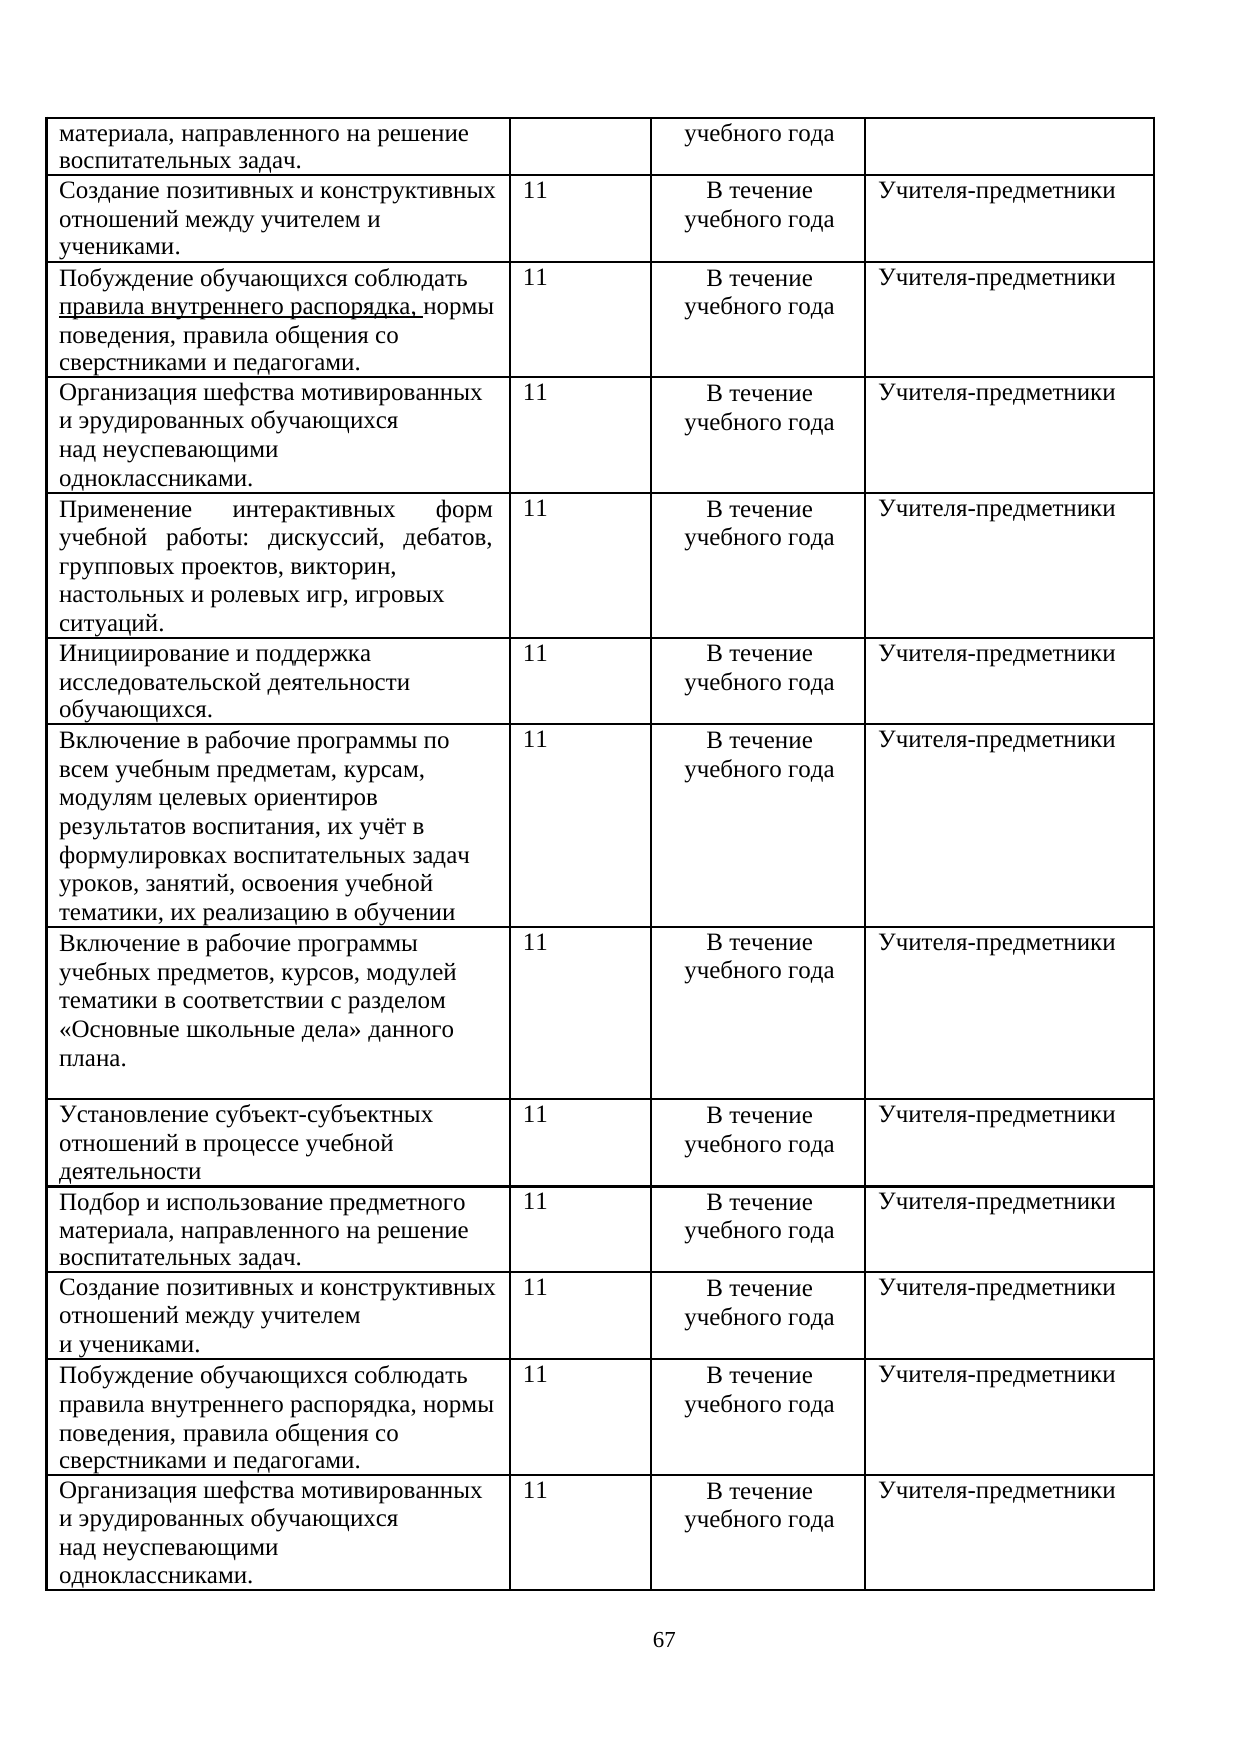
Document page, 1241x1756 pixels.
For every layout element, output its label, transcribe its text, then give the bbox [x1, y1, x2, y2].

table_cell В течение учебного года [652, 1100, 864, 1185]
table_cell Учителя-предметники [866, 725, 1153, 926]
table_cell Организация шефства мотивированных и эрудированных обучающихся над неуспевающими одноклассниками. [48, 1476, 509, 1589]
table_cell 11 [511, 378, 650, 492]
table_header [866, 119, 1153, 174]
table_cell 11 [511, 1188, 650, 1271]
table_cell Организация шефства мотивированных и эрудированных обучающихся над неуспевающими одноклассниками. [48, 378, 509, 492]
table_cell Побуждение обучающихся соблюдать правила внутреннего распорядка, нормы поведения, правила общения со сверстниками и педагогами. [48, 1360, 509, 1474]
table_cell Учителя-предметники [866, 639, 1153, 723]
table_cell Инициирование и поддержка исследовательской деятельности обучающихся. [48, 639, 509, 723]
table_cell В течение учебного года [652, 494, 864, 637]
table_cell Учителя-предметники [866, 378, 1153, 492]
table_cell Учителя-предметники [866, 494, 1153, 637]
table_cell 11 [511, 1360, 650, 1474]
table_cell 11 [511, 494, 650, 637]
table_cell Учителя-предметники [866, 176, 1153, 261]
table_cell Создание позитивных и конструктивных отношений между учителем и учениками. [48, 176, 509, 261]
table_cell Создание позитивных и конструктивных отношений между учителем и учениками. [48, 1273, 509, 1358]
table_cell В течение учебного года [652, 928, 864, 1098]
table_header учебного года [652, 119, 864, 174]
table_cell В течение учебного года [652, 1273, 864, 1358]
table_cell Учителя-предметники [866, 928, 1153, 1098]
table_cell Учителя-предметники [866, 1360, 1153, 1474]
table_cell 11 [511, 176, 650, 261]
table_cell 11 [511, 639, 650, 723]
table_cell Подбор и использование предметного материала, направленного на решение воспитательных задач. [48, 1188, 509, 1271]
table_cell Применение интерактивных форм учебной работы: дискуссий, дебатов, групповых проектов, викторин, настольных и ролевых игр, игровых ситуаций. [48, 494, 509, 637]
table_cell Установление субъект-субъектных отношений в процессе учебной деятельности [48, 1100, 509, 1185]
table_header [511, 119, 650, 174]
table_cell В течение учебного года [652, 725, 864, 926]
table_cell В течение учебного года [652, 378, 864, 492]
table_cell Включение в рабочие программы по всем учебным предметам, курсам, модулям целевых ориентиров результатов воспитания, их учёт в формулировках воспитательных задач уроков, занятий, освоения учебной тематики, их реализацию в обучении [48, 725, 509, 926]
table_cell В течение учебного года [652, 176, 864, 261]
table_cell 11 [511, 1476, 650, 1589]
table_cell 11 [511, 1100, 650, 1185]
table_cell 11 [511, 263, 650, 376]
table_cell 11 [511, 1273, 650, 1358]
table_cell В течение учебного года [652, 1188, 864, 1271]
table_cell Учителя-предметники [866, 1100, 1153, 1185]
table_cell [652, 1476, 864, 1589]
table_cell Побуждение обучающихся соблюдать правила внутреннего распорядка, нормы поведения, правила общения со сверстниками и педагогами. [48, 263, 509, 376]
table_cell В течение учебного года [652, 263, 864, 376]
table_cell В течение учебного года [652, 639, 864, 723]
table_cell Учителя-предметники [866, 1273, 1153, 1358]
table_cell Включение в рабочие программы учебных предметов, курсов, модулей тематики в соответствии с разделом «Основные школьные дела» данного плана. [48, 928, 509, 1098]
table_cell Учителя-предметники [866, 263, 1153, 376]
table_cell Учителя-предметники [866, 1188, 1153, 1271]
table_cell 11 [511, 725, 650, 926]
table_cell 11 [511, 928, 650, 1098]
table_cell В течение учебного года [652, 1360, 864, 1474]
table_header материала, направленного на решение воспитательных задач. [48, 119, 509, 174]
table_cell Учителя-предметники [866, 1476, 1153, 1589]
